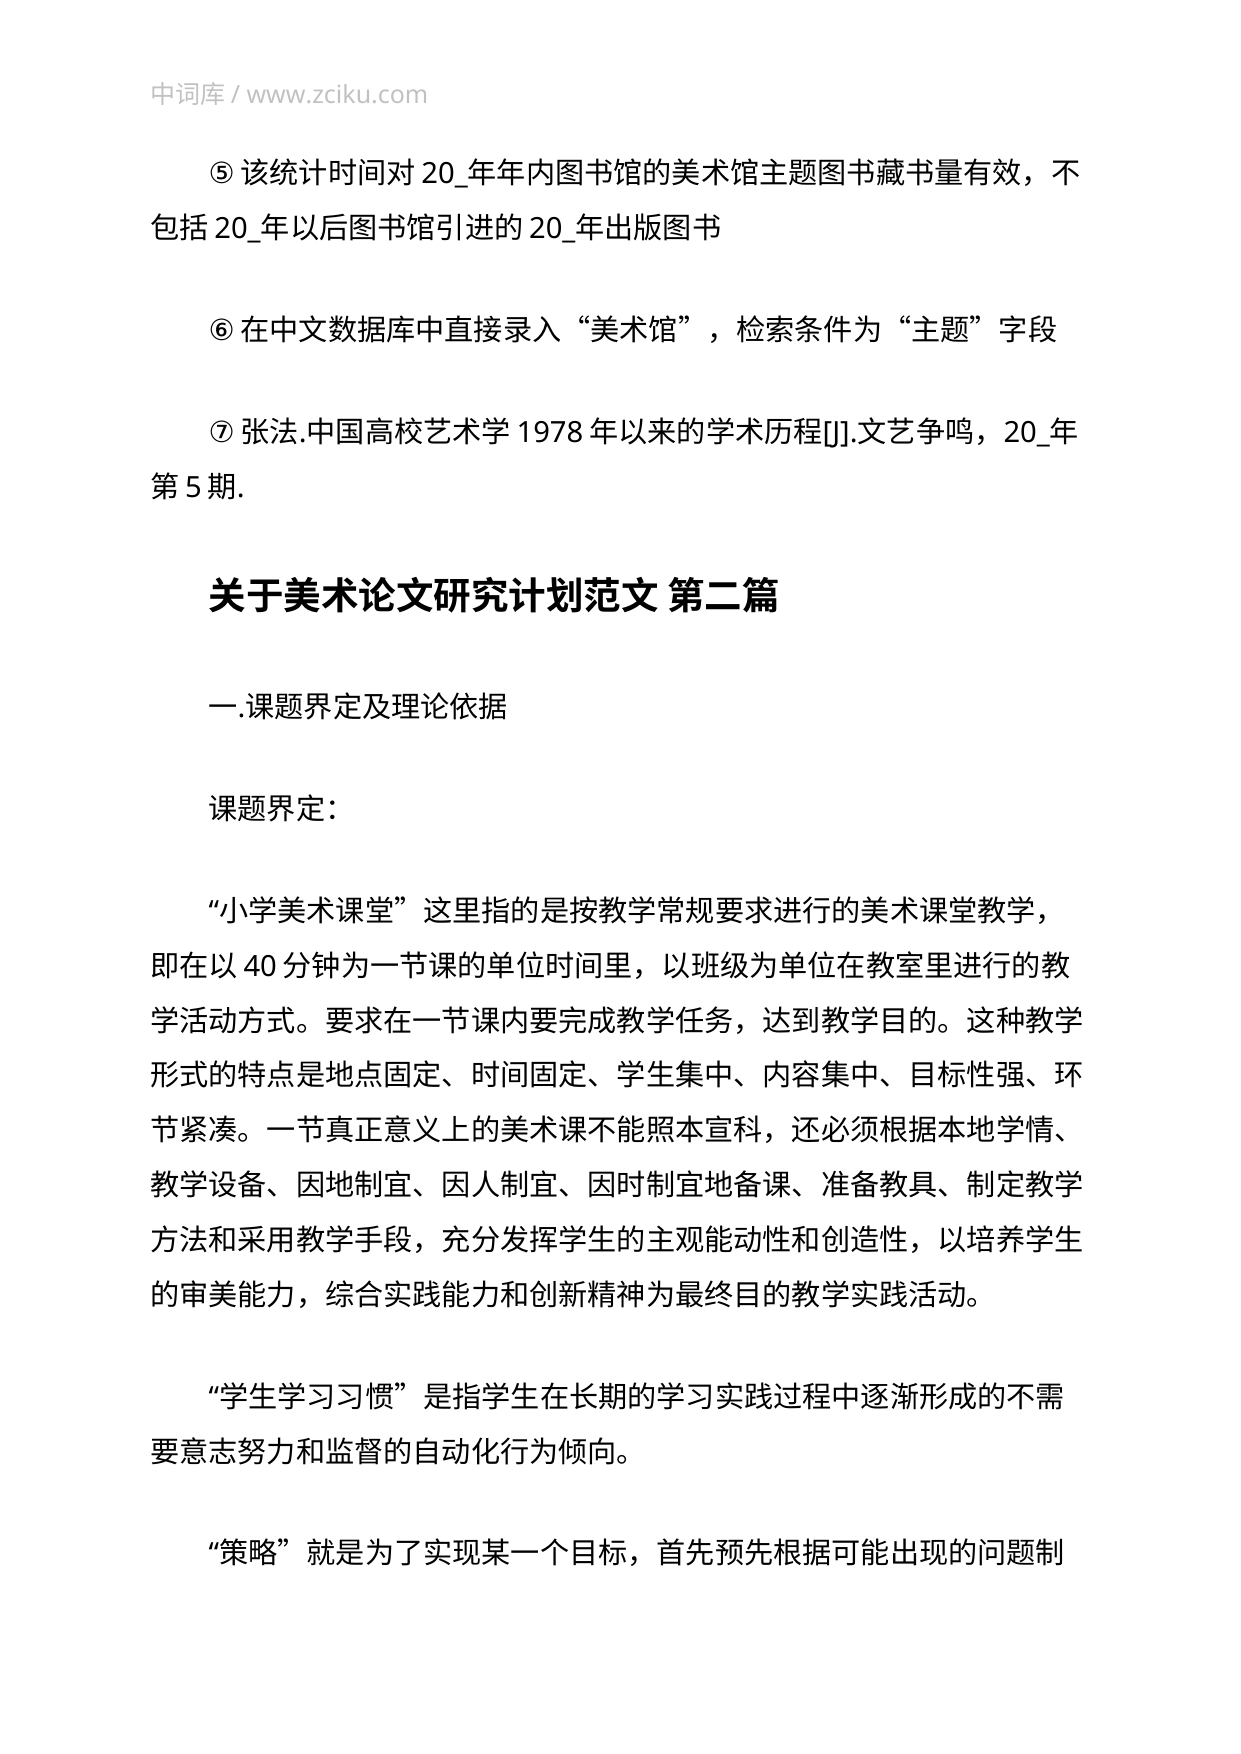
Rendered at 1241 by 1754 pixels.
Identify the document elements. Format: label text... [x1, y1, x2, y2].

text 课题界定： [150, 785, 1090, 828]
text 关于美术论文研究计划范文 第二篇 [150, 566, 1090, 620]
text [150, 1530, 1090, 1572]
text ⑤该统计时间对20_年年内图书馆的美术馆主题图书藏书量有效，不包括20_年以后图书馆引进的20_年出版图书 [150, 150, 1090, 247]
text ⑥在中文数据库中直接录入“美术馆”，检索条件为“主题”字段 [150, 307, 1090, 349]
text “小学美术课堂”这里指的是按教学常规要求进行的美术课堂教学，即在以40分钟为一节课的单位时间里，以班级为单位在教室里进行的教学活动方式。要求在一节课内要完成教学任务，达到教学目的。这种教学形式的特点是地点固定、时间固定、学生集中、内容集中、目标性强、环节紧凑。一节真正意义上的美术课不能照本宣科，还必须根据本地学情、教学设备、因地制宜、因人制宜、因时制宜地备课、准备教具、制定教学方法和采用教学手段，充分发挥学生的主观能动性和创造性，以培养学生的审美能力，综合实践能力和创新精神为最终目的教学实践活动。 [150, 887, 1090, 1314]
text 一.课题界定及理论依据 [150, 683, 1090, 726]
text “学生学习习惯”是指学生在长期的学习实践过程中逐渐形成的不需要意志努力和监督的自动化行为倾向。 [150, 1373, 1090, 1471]
text ⑦张法.中国高校艺术学1978年以来的学术历程[J].文艺争鸣，20_年第5期. [150, 409, 1090, 506]
